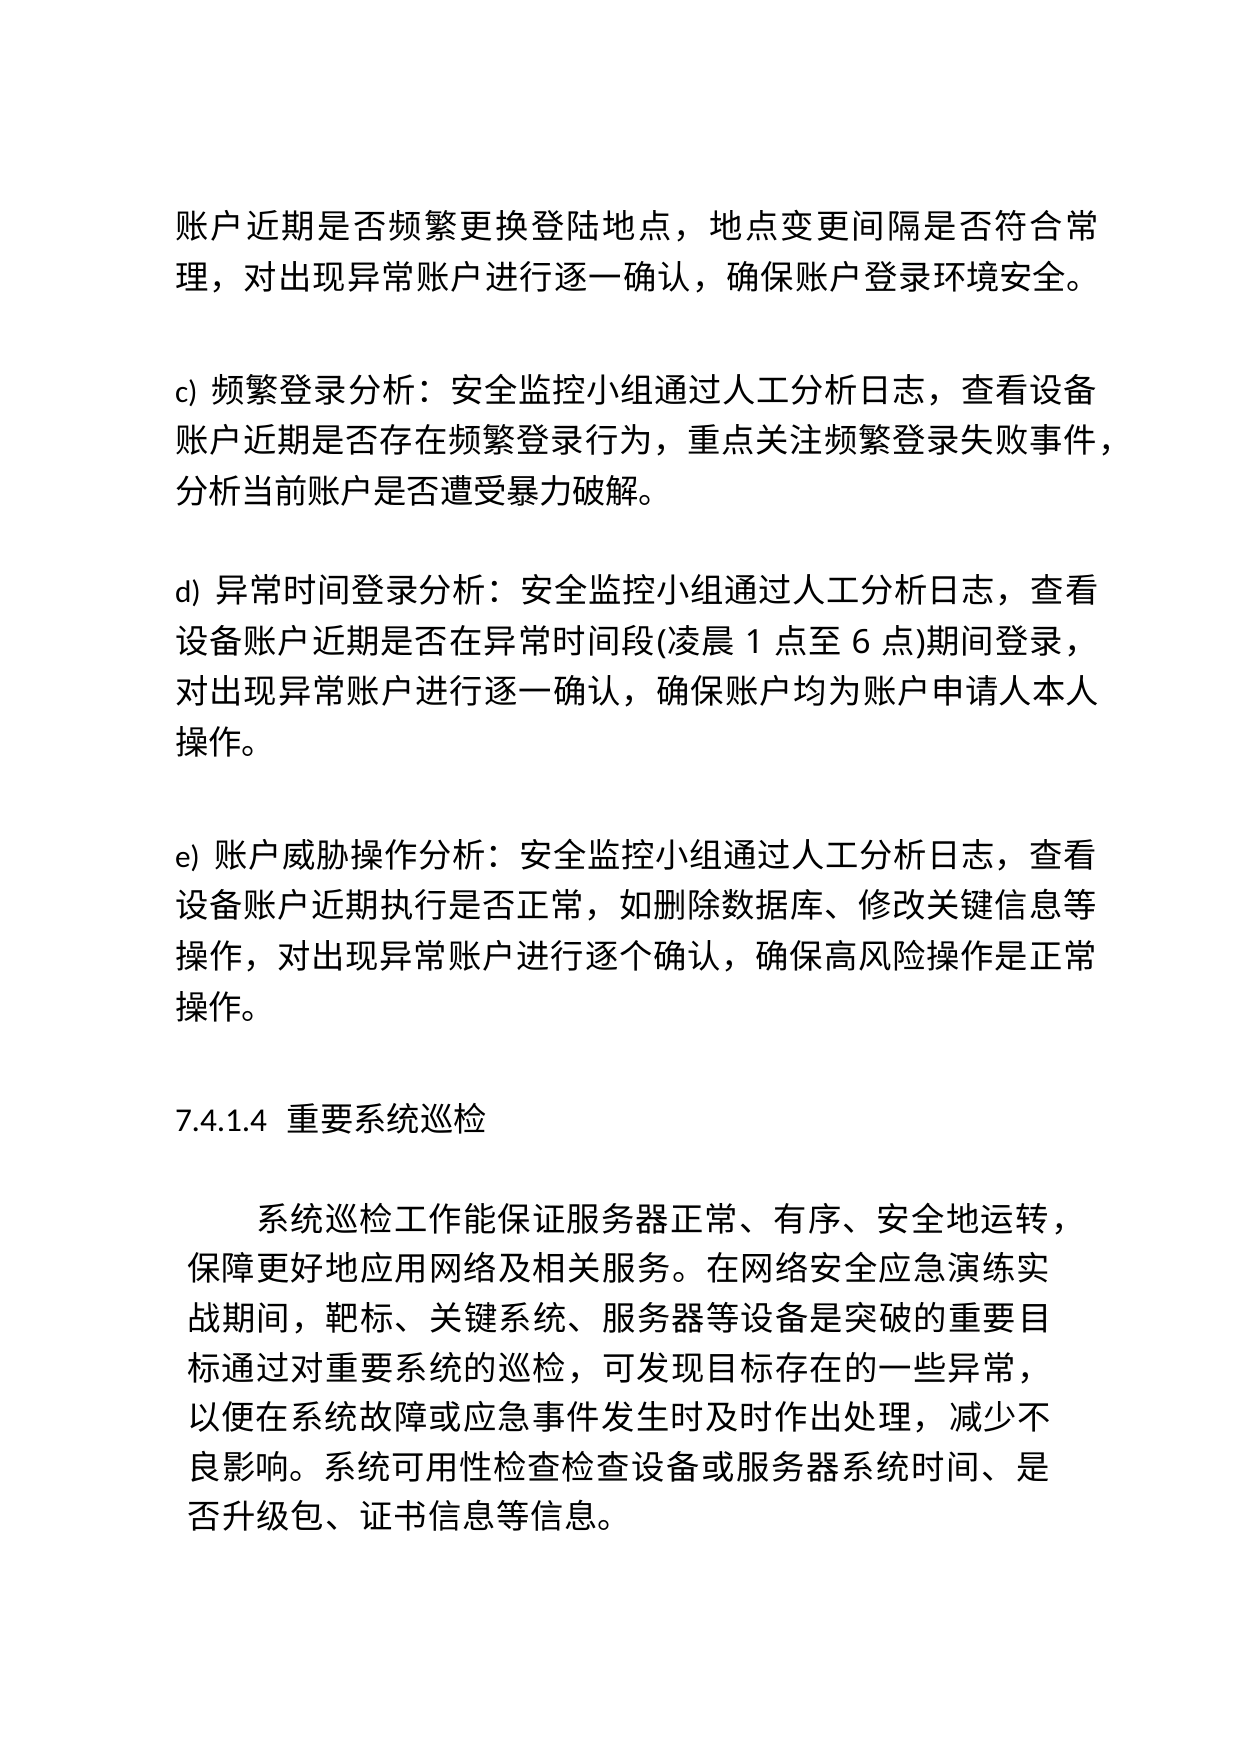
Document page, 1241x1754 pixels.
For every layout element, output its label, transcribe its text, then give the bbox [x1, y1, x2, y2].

text 系统巡检工作能保证服务器正常、有序、安全地运转，保障更好地应用网络及相关服务。在网络安全应急演练实战期间，靶标、关键系统、服务器等设备是突破的重要目标通过对重要系统的巡检，可发现目标存在的一些异常，以便在系统故障或应急事件发生时及时作出处理，减少不良影响。系统可用性检查检查设备或服务器系统时间、是否升级包、证书信息等信息。 [187, 1192, 1051, 1538]
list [175, 200, 1098, 299]
list 异常时间登录分析：安全监控小组通过人工分析日志，查看设备账户近期是否在异常时间段(凌晨 1 点至 6 点)期间登录，对出现异常账户进行逐一确认，确保账户均为账户申请人本人操作。 [175, 564, 1098, 764]
list 频繁登录分析：安全监控小组通过人工分析日志，查看设备账户近期是否存在频繁登录行为，重点关注频繁登录失败事件，分析当前账户是否遭受暴力破解。 [175, 364, 1098, 513]
list 账户威胁操作分析：安全监控小组通过人工分析日志，查看设备账户近期执行是否正常，如删除数据库、修改关键信息等操作，对出现异常账户进行逐个确认，确保高风险操作是正常操作。 [175, 829, 1098, 1029]
list 重要系统巡检 [175, 1093, 1098, 1141]
